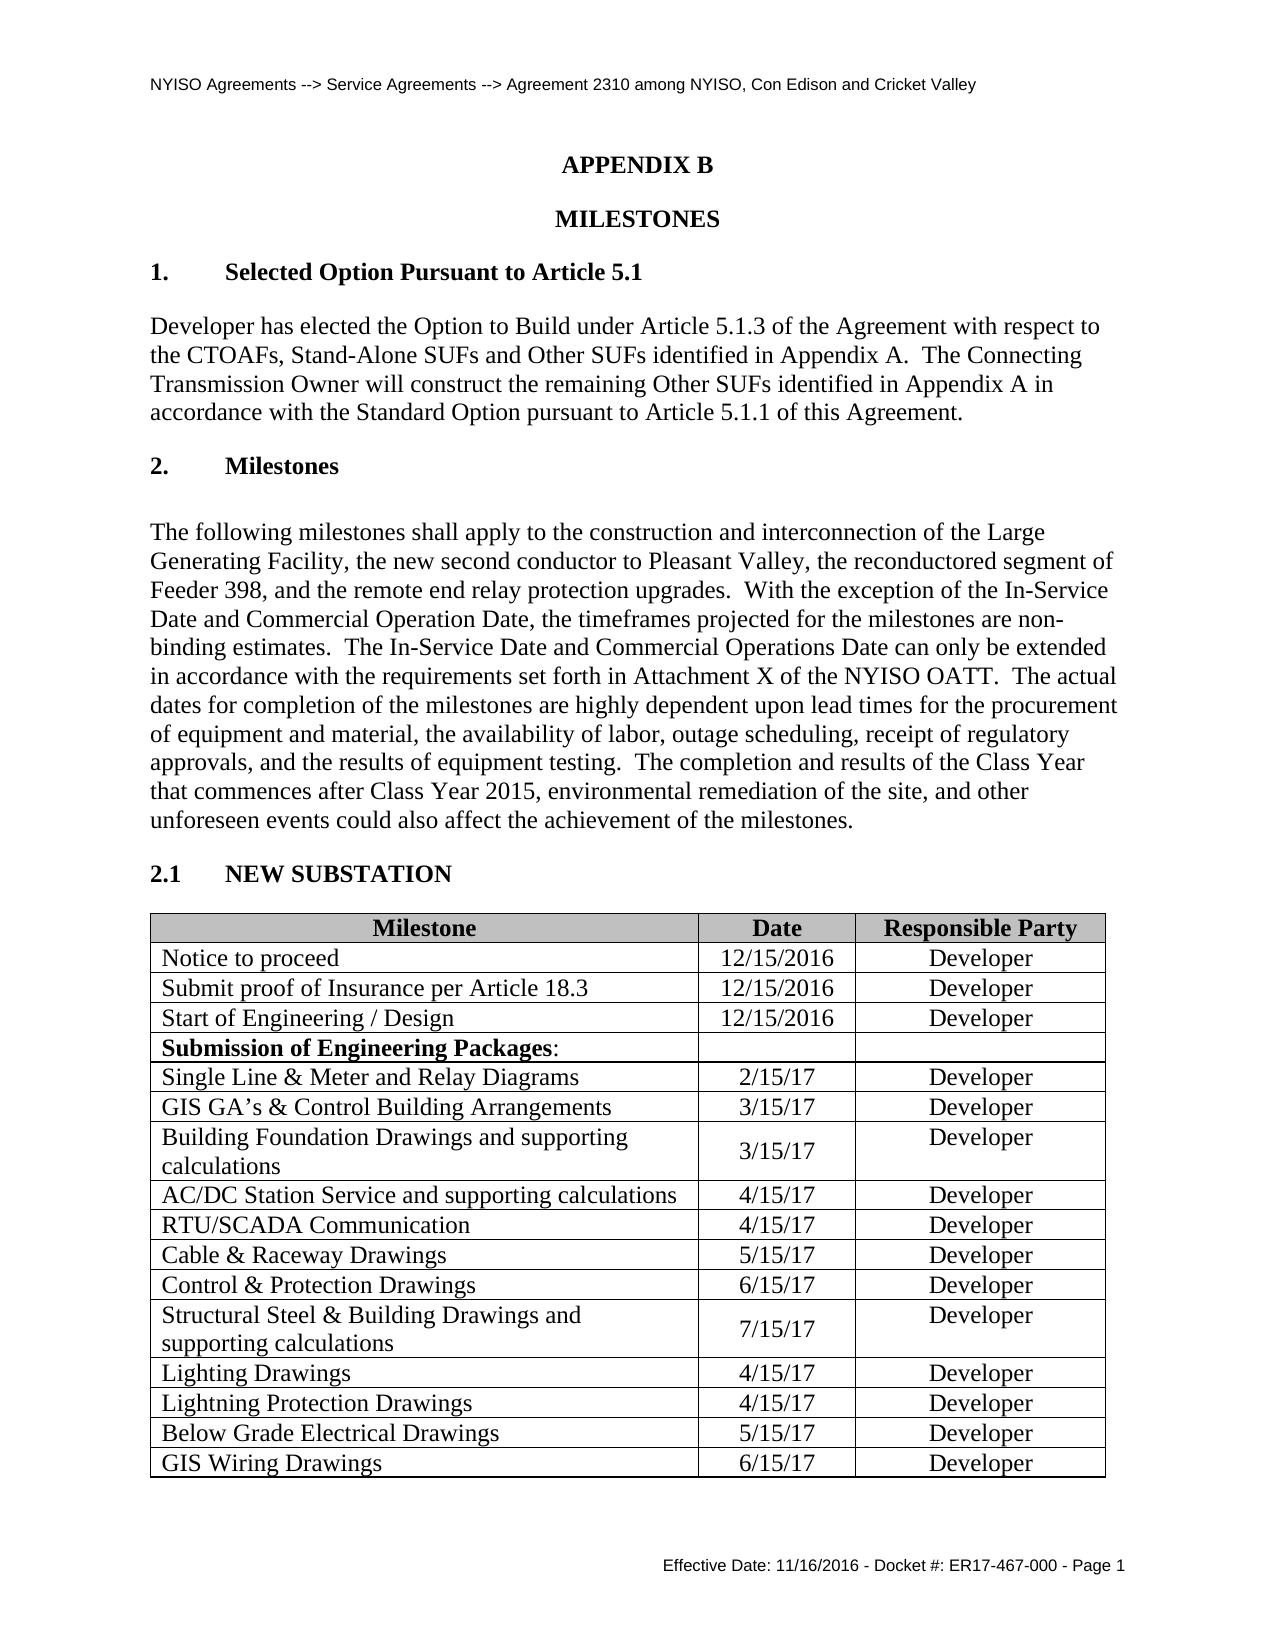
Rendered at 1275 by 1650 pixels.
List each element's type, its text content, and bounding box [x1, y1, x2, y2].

table_cell Lightning Protection Drawings [151, 1388, 698, 1417]
table_cell 4/15/17 [699, 1181, 855, 1209]
table_cell Developer [856, 1003, 1105, 1032]
table_cell Submit proof of Insurance per Article 18.3 [151, 973, 698, 1002]
text Developer has elected the Option to Build under Article 5.1.3 of the Agreement with respect to the CTOAFs, Stand-Alone SUFs and Other SUFs identified in Appendix A. The Connecting Transmission Owner will construct the remaining Other SUFs identified in Appendix A in accordance with the Standard Option pursuant to Article 5.1.1 of this Agreement. [150, 311, 1125, 426]
table_cell 4/15/17 [699, 1388, 855, 1417]
table_cell 2/15/17 [699, 1063, 855, 1091]
table_cell Developer [856, 1358, 1105, 1387]
table_cell Developer [856, 1270, 1105, 1299]
table_cell Control & Protection Drawings [151, 1270, 698, 1299]
table_cell [699, 1033, 855, 1061]
table_cell 3/15/17 [699, 1122, 855, 1179]
table_cell 6/15/17 [699, 1448, 855, 1476]
table_cell Submission of Engineering Packages: [151, 1033, 698, 1061]
table_cell 3/15/17 [699, 1092, 855, 1121]
table_cell 5/15/17 [699, 1240, 855, 1269]
table_header Milestone [151, 914, 698, 942]
table_cell Developer [856, 1448, 1105, 1476]
table_cell Developer [856, 973, 1105, 1002]
table_cell 12/15/2016 [699, 1003, 855, 1032]
table_cell Developer [856, 1122, 1105, 1179]
table_cell Cable & Raceway Drawings [151, 1240, 698, 1269]
table_cell Developer [856, 1388, 1105, 1417]
table_cell 12/15/2016 [699, 943, 855, 972]
table_cell Developer [856, 1300, 1105, 1357]
text 1. Selected Option Pursuant to Article 5.1 [150, 257, 1125, 286]
text The following milestones shall apply to the construction and interconnection of the Large Generating Facility, the new second conductor to Pleasant Valley, the reconductored segment of Feeder 398, and the remote end relay protection upgrades. With the exception of the In-Service Date and Commercial Operation Date, the timeframes projected for the milestones are non-binding estimates. The In-Service Date and Commercial Operations Date can only be extended in accordance with the requirements set forth in Attachment X of the NYISO OATT. The actual dates for completion of the milestones are highly dependent upon lead times for the procurement of equipment and material, the availability of labor, outage scheduling, receipt of regulatory approvals, and the results of equipment testing. The completion and results of the Class Year that commences after Class Year 2015, environmental remediation of the site, and other unforeseen events could also affect the achievement of the milestones. [150, 517, 1125, 834]
table_cell 6/15/17 [699, 1270, 855, 1299]
title MILESTONES [150, 204, 1125, 232]
table_header Responsible Party [856, 914, 1105, 942]
table_cell 12/15/2016 [699, 973, 855, 1002]
table_cell AC/DC Station Service and supporting calculations [151, 1181, 698, 1209]
table_cell Start of Engineering / Design [151, 1003, 698, 1032]
table_cell 5/15/17 [699, 1418, 855, 1447]
table_cell Below Grade Electrical Drawings [151, 1418, 698, 1447]
table_cell Developer [856, 1092, 1105, 1121]
table_cell [856, 1033, 1105, 1061]
table_cell Building Foundation Drawings and supporting calculations [151, 1122, 698, 1179]
text 2.1 NEW SubStatioN [150, 859, 1125, 887]
table_cell Lighting Drawings [151, 1358, 698, 1387]
table_cell 4/15/17 [699, 1358, 855, 1387]
table_cell 7/15/17 [699, 1300, 855, 1357]
table_cell Developer [856, 1418, 1105, 1447]
table_cell Structural Steel & Building Drawings and supporting calculations [151, 1300, 698, 1357]
table_cell GIS GA’s & Control Building Arrangements [151, 1092, 698, 1121]
table_cell Single Line & Meter and Relay Diagrams [151, 1063, 698, 1091]
table_header Date [699, 914, 855, 942]
title APPENDIX B [150, 150, 1125, 179]
table_cell RTU/SCADA Communication [151, 1210, 698, 1239]
table_cell Notice to proceed [151, 943, 698, 972]
table_cell 4/15/17 [699, 1210, 855, 1239]
text 2. Milestones [150, 451, 1125, 480]
table_cell Developer [856, 1063, 1105, 1091]
table_cell Developer [856, 1181, 1105, 1209]
table_cell Developer [856, 1240, 1105, 1269]
table_cell GIS Wiring Drawings [151, 1448, 698, 1476]
table_cell Developer [856, 943, 1105, 972]
table_cell Developer [856, 1210, 1105, 1239]
